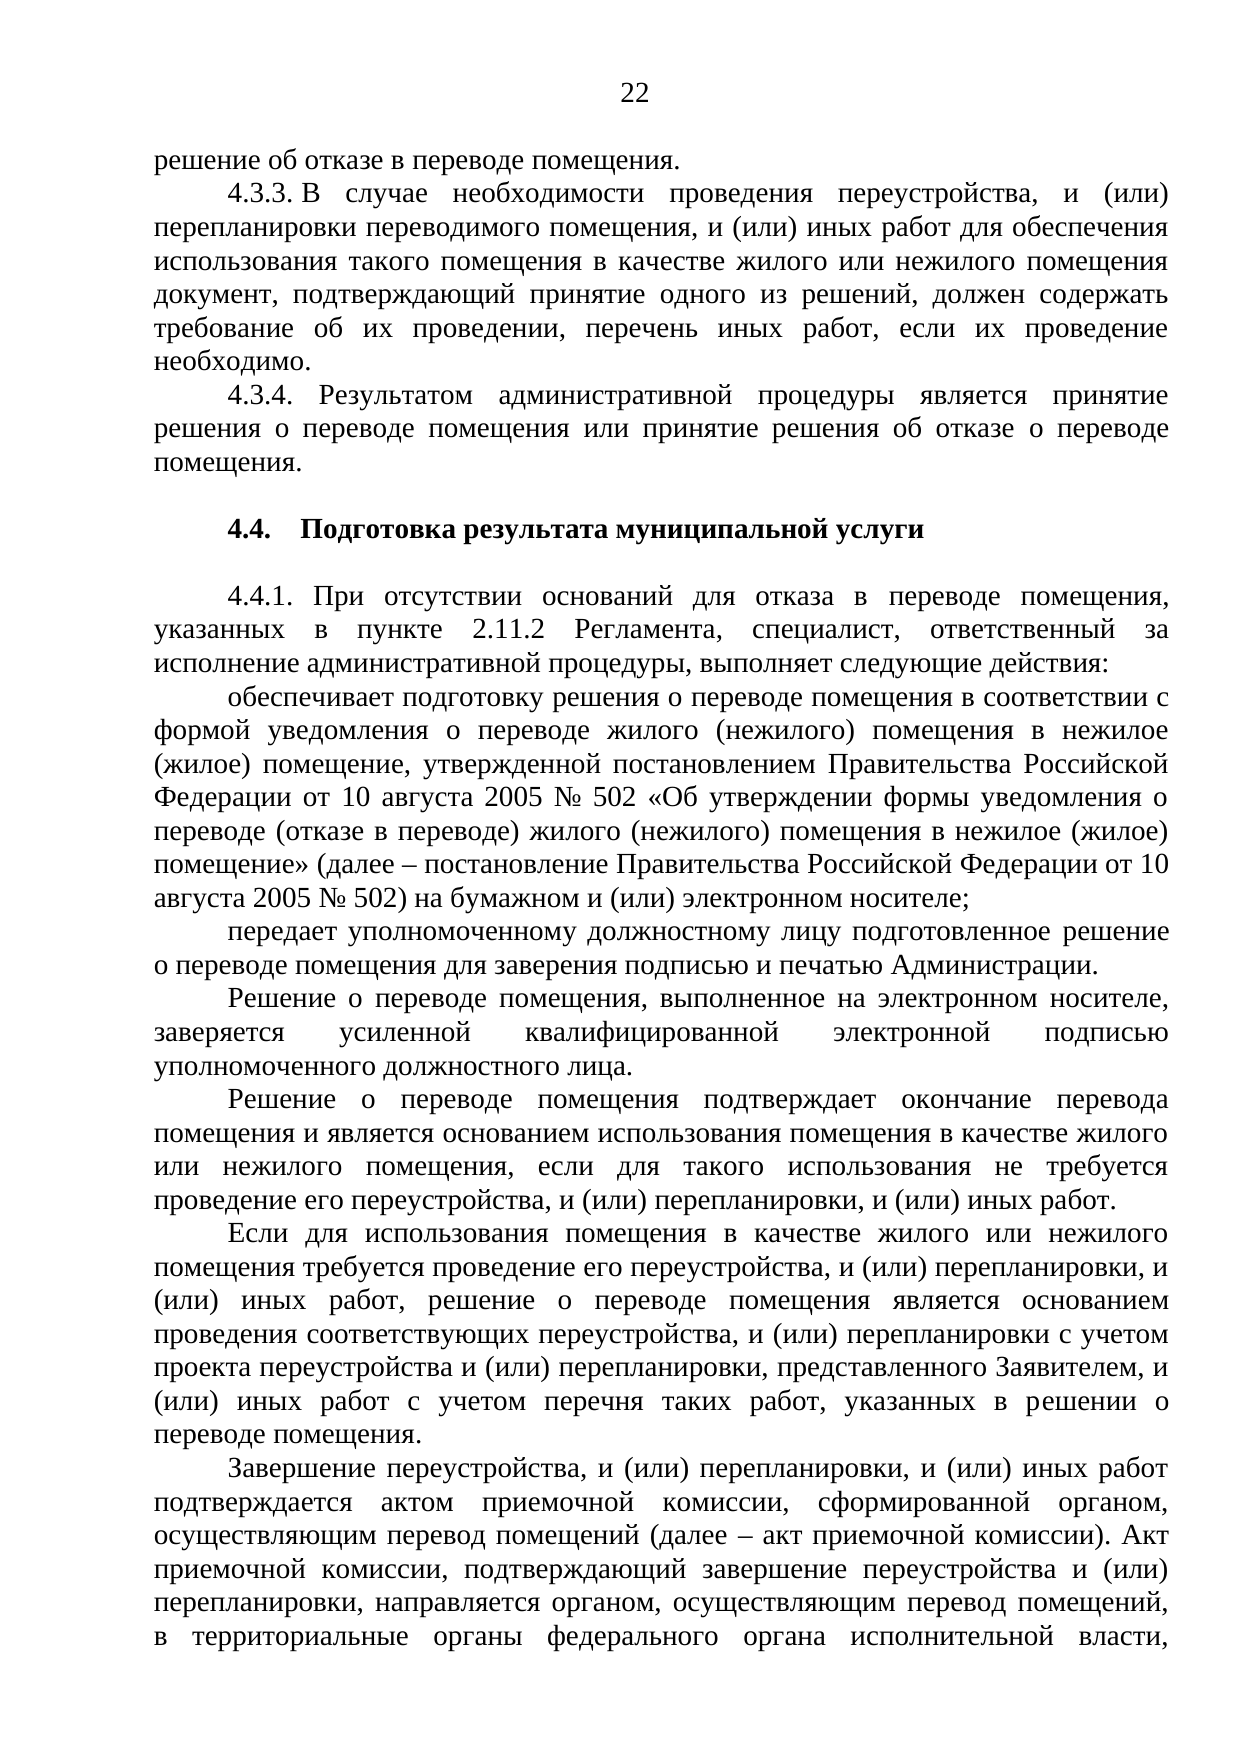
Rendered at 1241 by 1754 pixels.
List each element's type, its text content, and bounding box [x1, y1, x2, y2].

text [153, 1450, 1169, 1651]
text 4.3.3. В случае необходимости проведения переустройства, и (или) перепланировки переводимого помещения, и (или) иных работ для обеспечения использования такого помещения в качестве жилого или нежилого помещения документ, подтверждающий принятие одного из решений, должен содержать требование об их проведении, перечень иных работ, если их проведение необходимо. [153, 176, 1169, 377]
text 4.3.4. Результатом административной процедуры является принятие решения о переводе помещения или принятие решения об отказе о переводе помещения. [153, 377, 1169, 477]
text 4.4. Подготовка результата муниципальной услуги [153, 511, 1169, 544]
text обеспечивает подготовку решения о переводе помещения в соответствии с формой уведомления о переводе жилого (нежилого) помещения в нежилое (жилое) помещение, утвержденной постановлением Правительства Российской Федерации от 10 августа 2005 № 502 «Об утверждении формы уведомления о переводе (отказе в переводе) жилого (нежилого) помещения в нежилое (жилое) помещение» (далее – постановление Правительства Российской Федерации от 10 августа 2005 № 502) на бумажном и (или) электронном носителе; [153, 679, 1169, 913]
text Если для использования помещения в качестве жилого или нежилого помещения требуется проведение его переустройства, и (или) перепланировки, и (или) иных работ, решение о переводе помещения является основанием проведения соответствующих переустройства, и (или) перепланировки с учетом проекта переустройства и (или) перепланировки, представленного Заявителем, и (или) иных работ с учетом перечня таких работ, указанных в решении о переводе помещения. [153, 1215, 1169, 1450]
text Решение о переводе помещения, выполненное на электронном носителе, заверяется усиленной квалифицированной электронной подписью уполномоченного должностного лица. [153, 981, 1169, 1081]
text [153, 142, 1169, 176]
text передает уполномоченному должностному лицу подготовленное решение о переводе помещения для заверения подписью и печатью Администрации. [153, 913, 1169, 981]
text 4.4.1. При отсутствии оснований для отказа в переводе помещения, указанных в пункте 2.11.2 Регламента, специалист, ответственный за исполнение административной процедуры, выполняет следующие действия: [153, 578, 1169, 679]
text Решение о переводе помещения подтверждает окончание перевода помещения и является основанием использования помещения в качестве жилого или нежилого помещения, если для такого использования не требуется проведение его переустройства, и (или) перепланировки, и (или) иных работ. [153, 1081, 1169, 1215]
